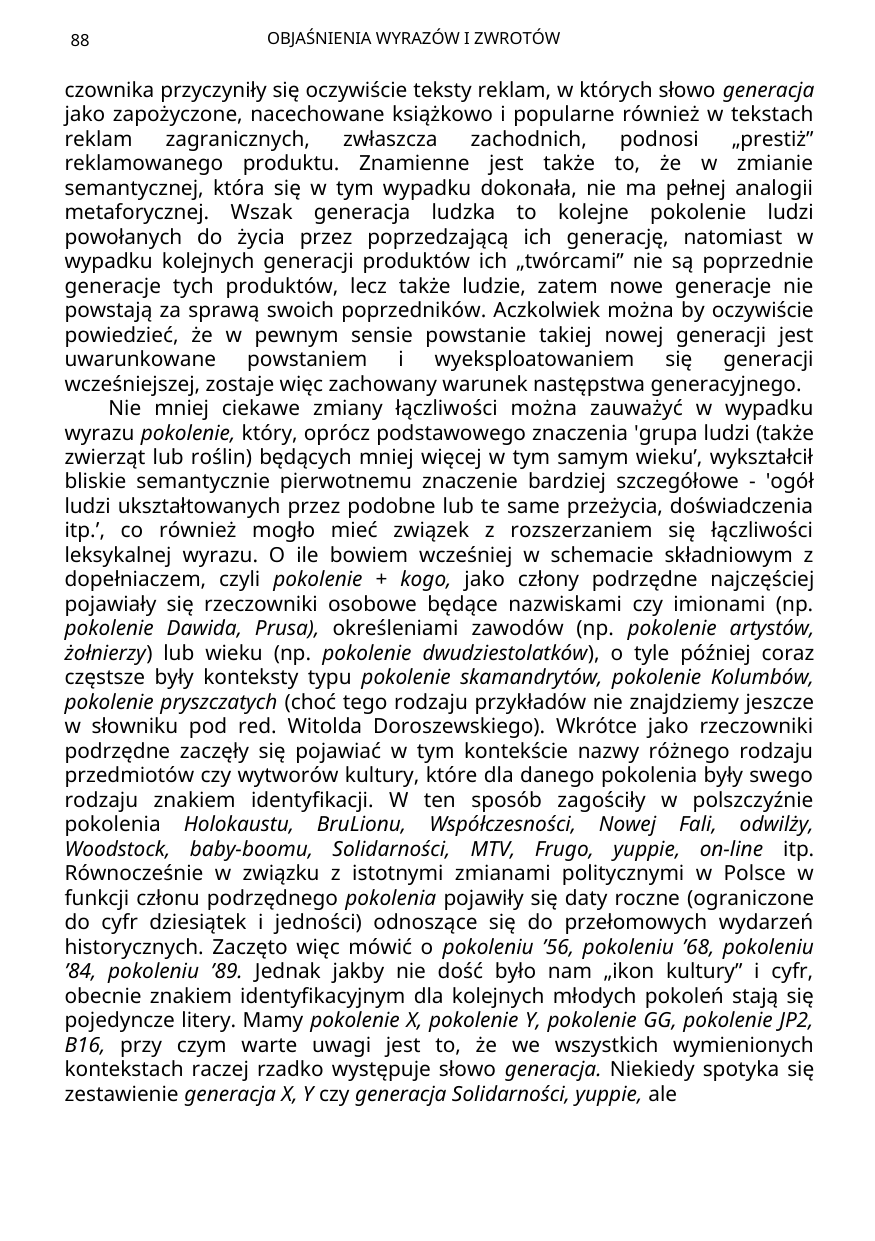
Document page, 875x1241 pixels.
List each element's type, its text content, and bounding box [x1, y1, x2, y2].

text czownika przyczyniły się oczywiście teksty reklam, w których słowo generacja jako zapożyczone, nacechowane książkowo i popularne również w tekstach reklam zagranicznych, zwłaszcza zachodnich, podnosi „prestiż” reklamowanego produktu. Znamienne jest także to, że w zmianie semantycznej, która się w tym wypadku dokonała, nie ma pełnej analogii metaforycznej. Wszak generacja ludzka to kolejne pokolenie ludzi powołanych do życia przez poprzedzającą ich generację, natomiast w wypadku kolejnych generacji produktów ich „twórcami” nie są poprzednie generacje tych produktów, lecz także ludzie, zatem nowe generacje nie powstają za sprawą swoich poprzedników. Aczkolwiek można by oczywiście powiedzieć, że w pewnym sensie powstanie takiej nowej generacji jest uwarunkowane powstaniem i wyeksploatowaniem się generacji wcześniejszej, zostaje więc zachowany warunek następstwa generacyjnego. [64, 78, 814, 396]
text 88 [70, 33, 89, 49]
text OBJAŚNIENIA WYRAZÓW I ZWROTÓW [267, 31, 561, 48]
text Nie mniej ciekawe zmiany łączliwości można zauważyć w wypadku wyrazu pokolenie, który, oprócz podstawowego znaczenia 'grupa ludzi (także zwierząt lub roślin) będących mniej więcej w tym samym wieku’, wykształcił bliskie semantycznie pierwotnemu znaczenie bardziej szczegółowe - 'ogół ludzi ukształtowanych przez podobne lub te same przeżycia, doświadczenia itp.’, co również mogło mieć związek z rozszerzaniem się łączliwości leksykalnej wyrazu. O ile bowiem wcześniej w schemacie składniowym z dopełniaczem, czyli pokolenie + kogo, jako człony podrzędne najczęściej pojawiały się rzeczowniki osobowe będące nazwiskami czy imionami (np. pokolenie Dawida, Prusa), określeniami zawodów (np. pokolenie artystów, żołnierzy) lub wieku (np. pokolenie dwudziestolatków), o tyle później coraz częstsze były konteksty typu pokolenie skamandrytów, pokolenie Kolumbów, pokolenie pryszczatych (choć tego rodzaju przykładów nie znajdziemy jeszcze w słowniku pod red. Witolda Doroszewskiego). Wkrótce jako rzeczowniki podrzędne zaczęły się pojawiać w tym kontekście nazwy różnego rodzaju przedmiotów czy wytworów kultury, które dla danego pokolenia były swego rodzaju znakiem identyfikacji. W ten sposób zagościły w polszczyźnie pokolenia Holokaustu, BruLionu, Współczesności, Nowej Fali, odwilży, Woodstock, baby-boomu, Solidarności, MTV, Frugo, yuppie, on-line itp. Równocześnie w związku z istotnymi zmianami politycznymi w Polsce w funkcji członu podrzędnego pokolenia pojawiły się daty roczne (ograniczone do cyfr dziesiątek i jedności) odnoszące się do przełomowych wydarzeń historycznych. Zaczęto więc mówić o pokoleniu ’56, pokoleniu ’68, pokoleniu ’84, pokoleniu ’89. Jednak jakby nie dość było nam „ikon kultury” i cyfr, obecnie znakiem identyfikacyjnym dla kolejnych młodych pokoleń stają się pojedyncze litery. Mamy pokolenie X, pokolenie Y, pokolenie GG, pokolenie JP2, B16, przy czym warte uwagi jest to, że we wszystkich wymienionych kontekstach raczej rzadko występuje słowo generacja. Niekiedy spotyka się zestawienie generacja X, Y czy generacja Solidarności, yuppie, ale [64, 396, 814, 1106]
